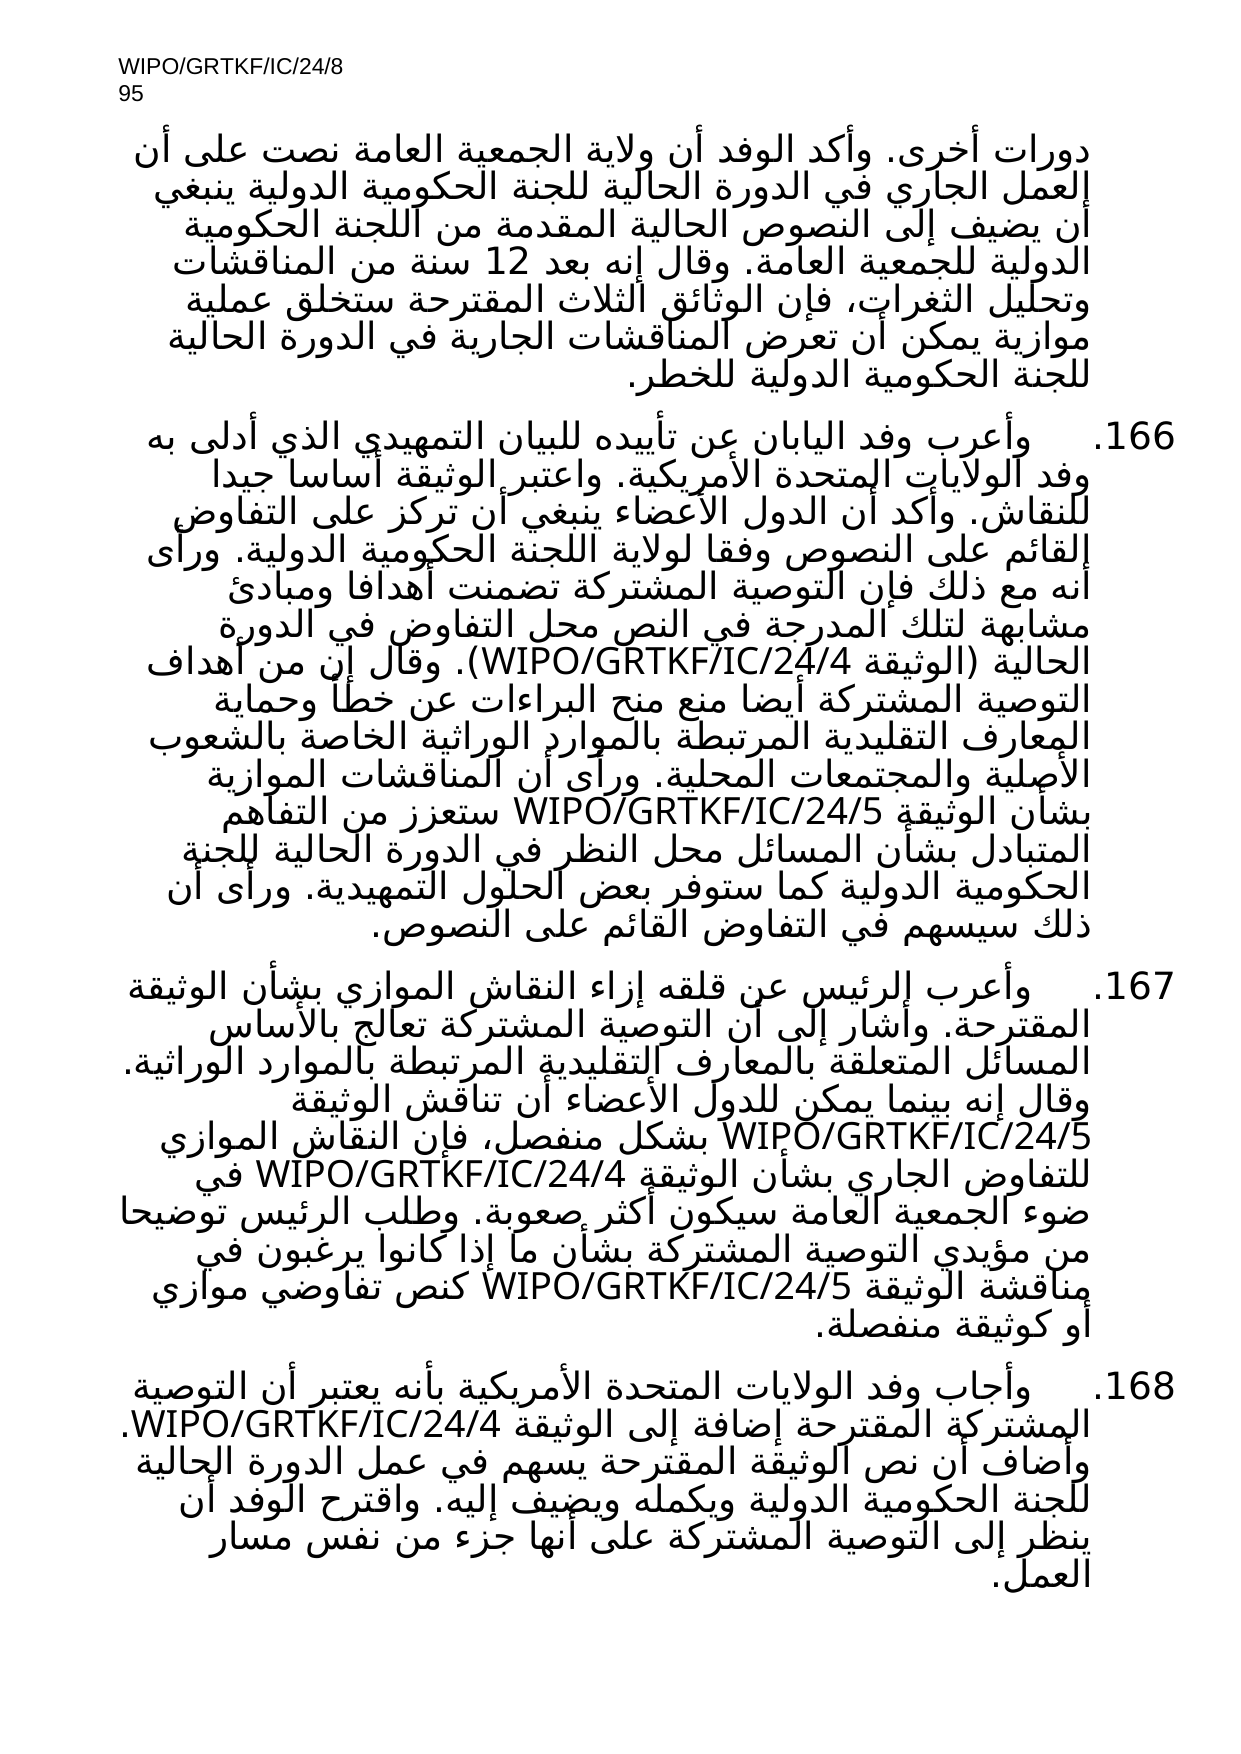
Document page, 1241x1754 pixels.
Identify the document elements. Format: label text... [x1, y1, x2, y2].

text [118, 132, 1092, 395]
text وأعرب الرئيس عن قلقه إزاء النقاش الموازي بشأن الوثيقة المقترحة. وأشار إلى أن التوصية المشتركة تعالج بالأساس المسائل المتعلقة بالمعارف التقليدية المرتبطة بالموارد الوراثية. وقال إنه بينما يمكن للدول الأعضاء أن تناقش الوثيقة WIPO/GRTKF/IC/24/5 بشكل منفصل، فإن النقاش الموازي للتفاوض الجاري بشأن الوثيقة WIPO/GRTKF/IC/24/4 في ضوء الجمعية العامة سيكون أكثر صعوبة. وطلب الرئيس توضيحا من مؤيدي التوصية المشتركة بشأن ما إذا كانوا يرغبون في مناقشة الوثيقة WIPO/GRTKF/IC/24/5 كنص تفاوضي موازي أو كوثيقة منفصلة. [118, 970, 1092, 1345]
text وأجاب وفد الولايات المتحدة الأمريكية بأنه يعتبر أن التوصية المشتركة المقترحة إضافة إلى الوثيقة WIPO/GRTKF/IC/24/4. وأضاف أن نص الوثيقة المقترحة يسهم في عمل الدورة الحالية للجنة الحكومية الدولية ويكمله ويضيف إليه. واقترح الوفد أن ينظر إلى التوصية المشتركة على أنها جزء من نفس مسار العمل. [118, 1370, 1092, 1595]
text وأعرب وفد اليابان عن تأييده للبيان التمهيدي الذي أدلى به وفد الولايات المتحدة الأمريكية. واعتبر الوثيقة أساسا جيدا للنقاش. وأكد أن الدول الأعضاء ينبغي أن تركز على التفاوض القائم على النصوص وفقا لولاية اللجنة الحكومية الدولية. ورأى أنه مع ذلك فإن التوصية المشتركة تضمنت أهدافا ومبادئ مشابهة لتلك المدرجة في النص محل التفاوض في الدورة الحالية (الوثيقة WIPO/GRTKF/IC/24/4). وقال إن من أهداف التوصية المشتركة أيضا منع منح البراءات عن خطأ وحماية المعارف التقليدية المرتبطة بالموارد الوراثية الخاصة بالشعوب الأصلية والمجتمعات المحلية. ورأى أن المناقشات الموازية بشأن الوثيقة WIPO/GRTKF/IC/24/5 ستعزز من التفاهم المتبادل بشأن المسائل محل النظر في الدورة الحالية للجنة الحكومية الدولية كما ستوفر بعض الحلول التمهيدية. ورأى أن ذلك سيسهم في التفاوض القائم على النصوص. [118, 420, 1092, 945]
